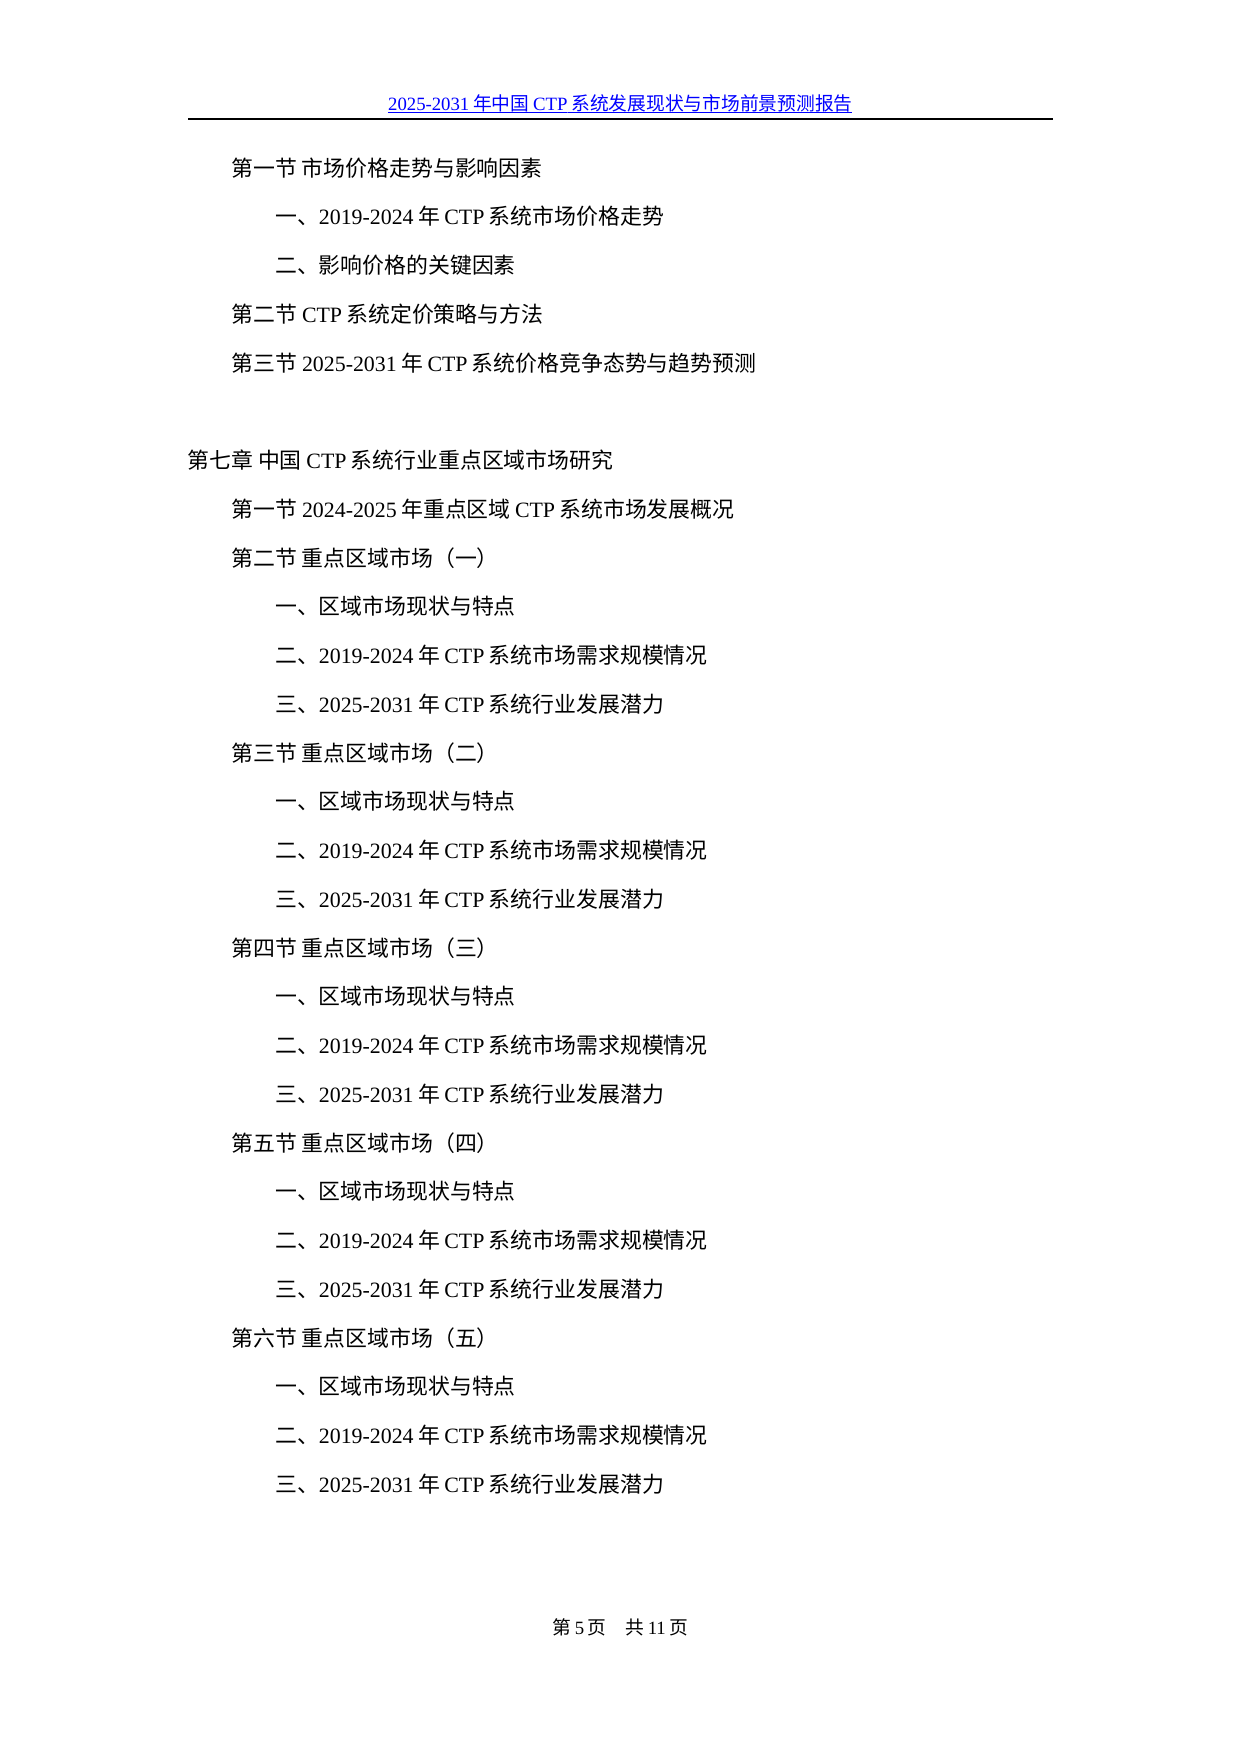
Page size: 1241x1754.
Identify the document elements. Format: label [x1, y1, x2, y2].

text [187, 150, 1053, 1499]
